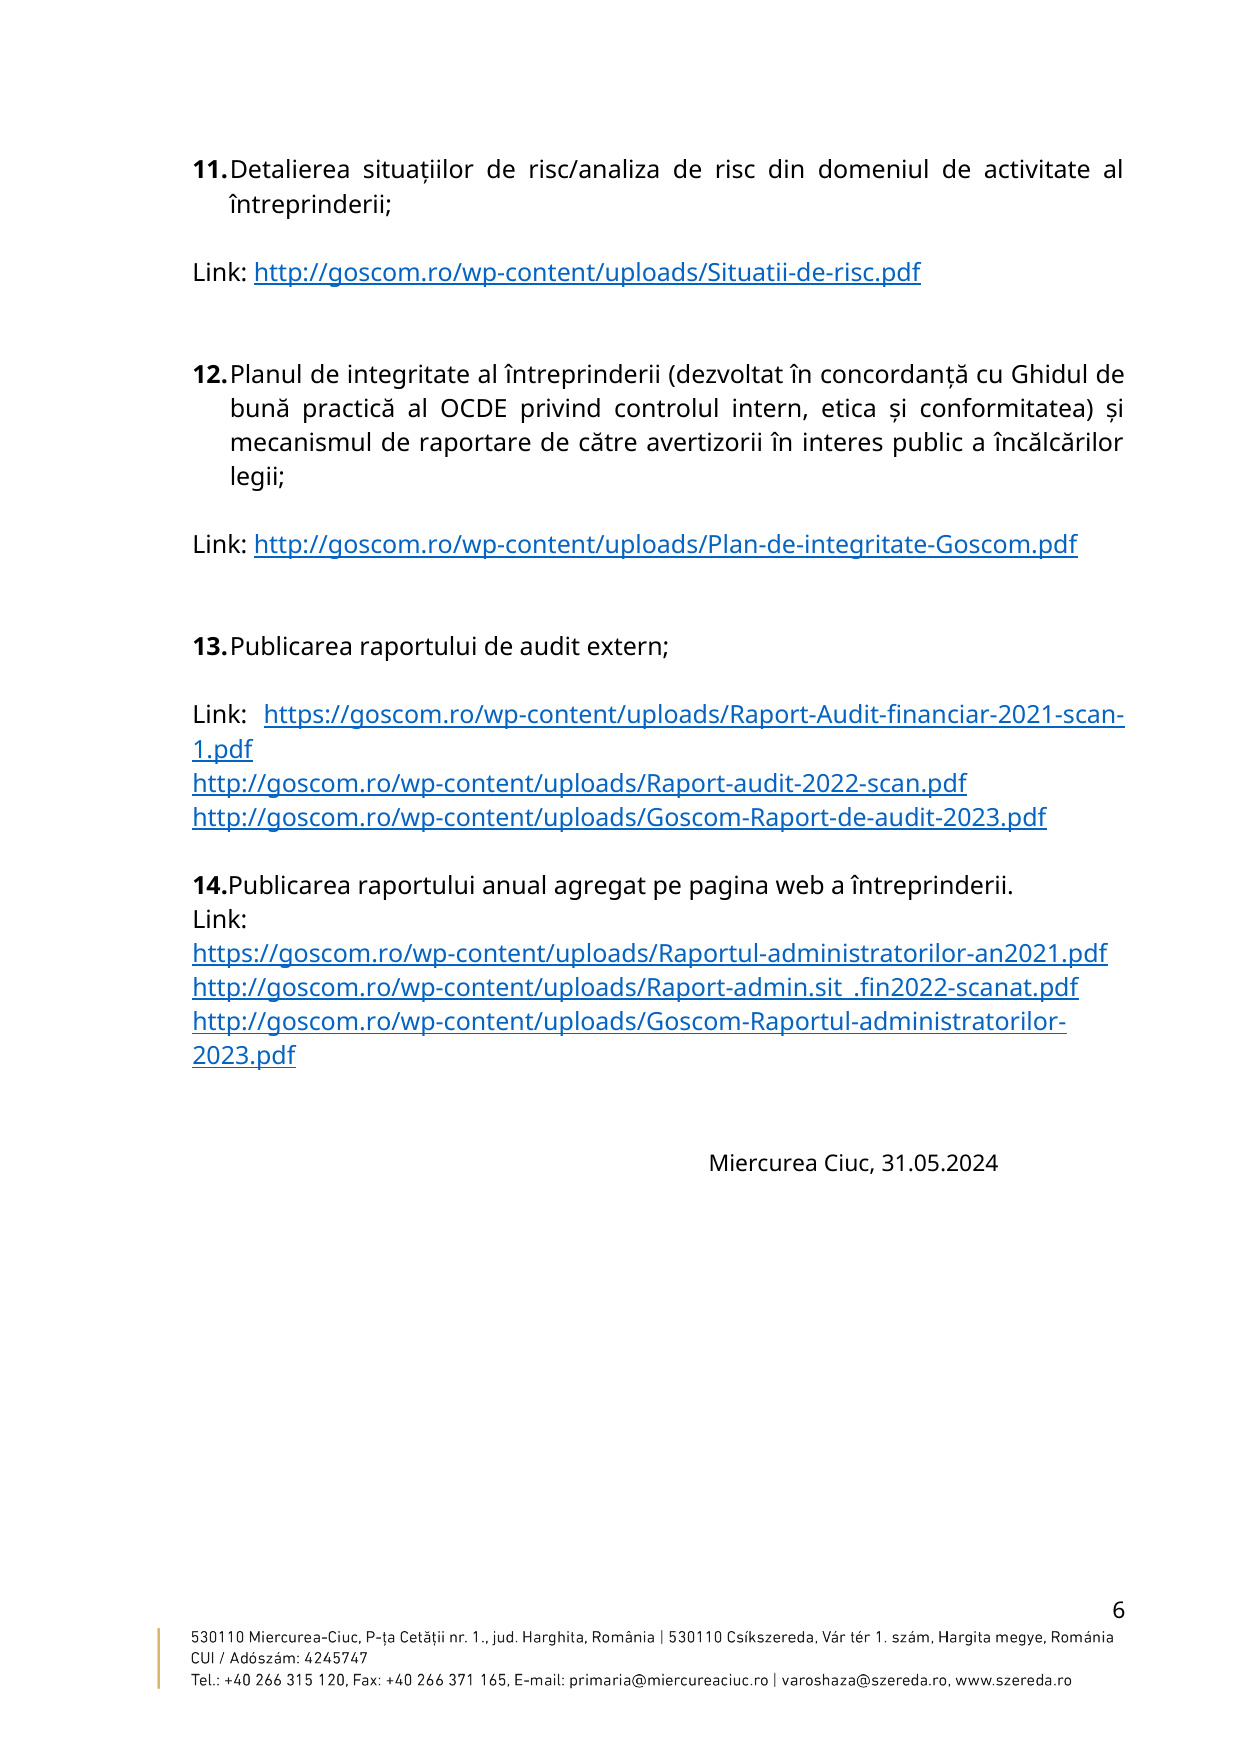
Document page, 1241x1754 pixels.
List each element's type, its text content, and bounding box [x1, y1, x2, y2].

list Planul de integritate al întreprinderii (dezvoltat în concordanţă cu Ghidul de bună practică al OCDE privind controlul intern, etica şi conformitatea) şi mecanismul de raportare de către avertizorii în interes public a încălcărilor legii; [192, 357, 1125, 493]
text Link: https://goscom.ro/wp-content/uploads/Raport-Audit-financiar-2021-scan-1.pdf [192, 697, 1125, 765]
text Link: [192, 902, 1125, 936]
text http://goscom.ro/wp-content/uploads/Goscom-Raport-de-audit-2023.pdf [192, 799, 1125, 833]
list Detalierea situaţiilor de risc/analiza de risc din domeniul de activitate al întreprinderii; [192, 152, 1125, 220]
text http://goscom.ro/wp-content/uploads/Raport-audit-2022-scan.pdf [192, 765, 1125, 799]
text http://goscom.ro/wp-content/uploads/Goscom-Raportul-administratorilor-2023.pdf [192, 1004, 1125, 1072]
text http://goscom.ro/wp-content/uploads/Raport-admin.sit_.fin2022-scanat.pdf [192, 970, 1125, 1004]
text Link: http://goscom.ro/wp-content/uploads/Plan-de-integritate-Goscom.pdf [192, 527, 1125, 561]
text Miercurea Ciuc, 31.05.2024 [634, 1147, 1125, 1178]
text https://goscom.ro/wp-content/uploads/Raportul-administratorilor-an2021.pdf [192, 936, 1125, 970]
picture [14, 1625, 1241, 1724]
list Publicarea raportului de audit extern; [192, 629, 1125, 663]
text Link: http://goscom.ro/wp-content/uploads/Situatii-de-risc.pdf [192, 254, 1125, 288]
text 14.Publicarea raportului anual agregat pe pagina web a întreprinderii. [192, 867, 1125, 902]
